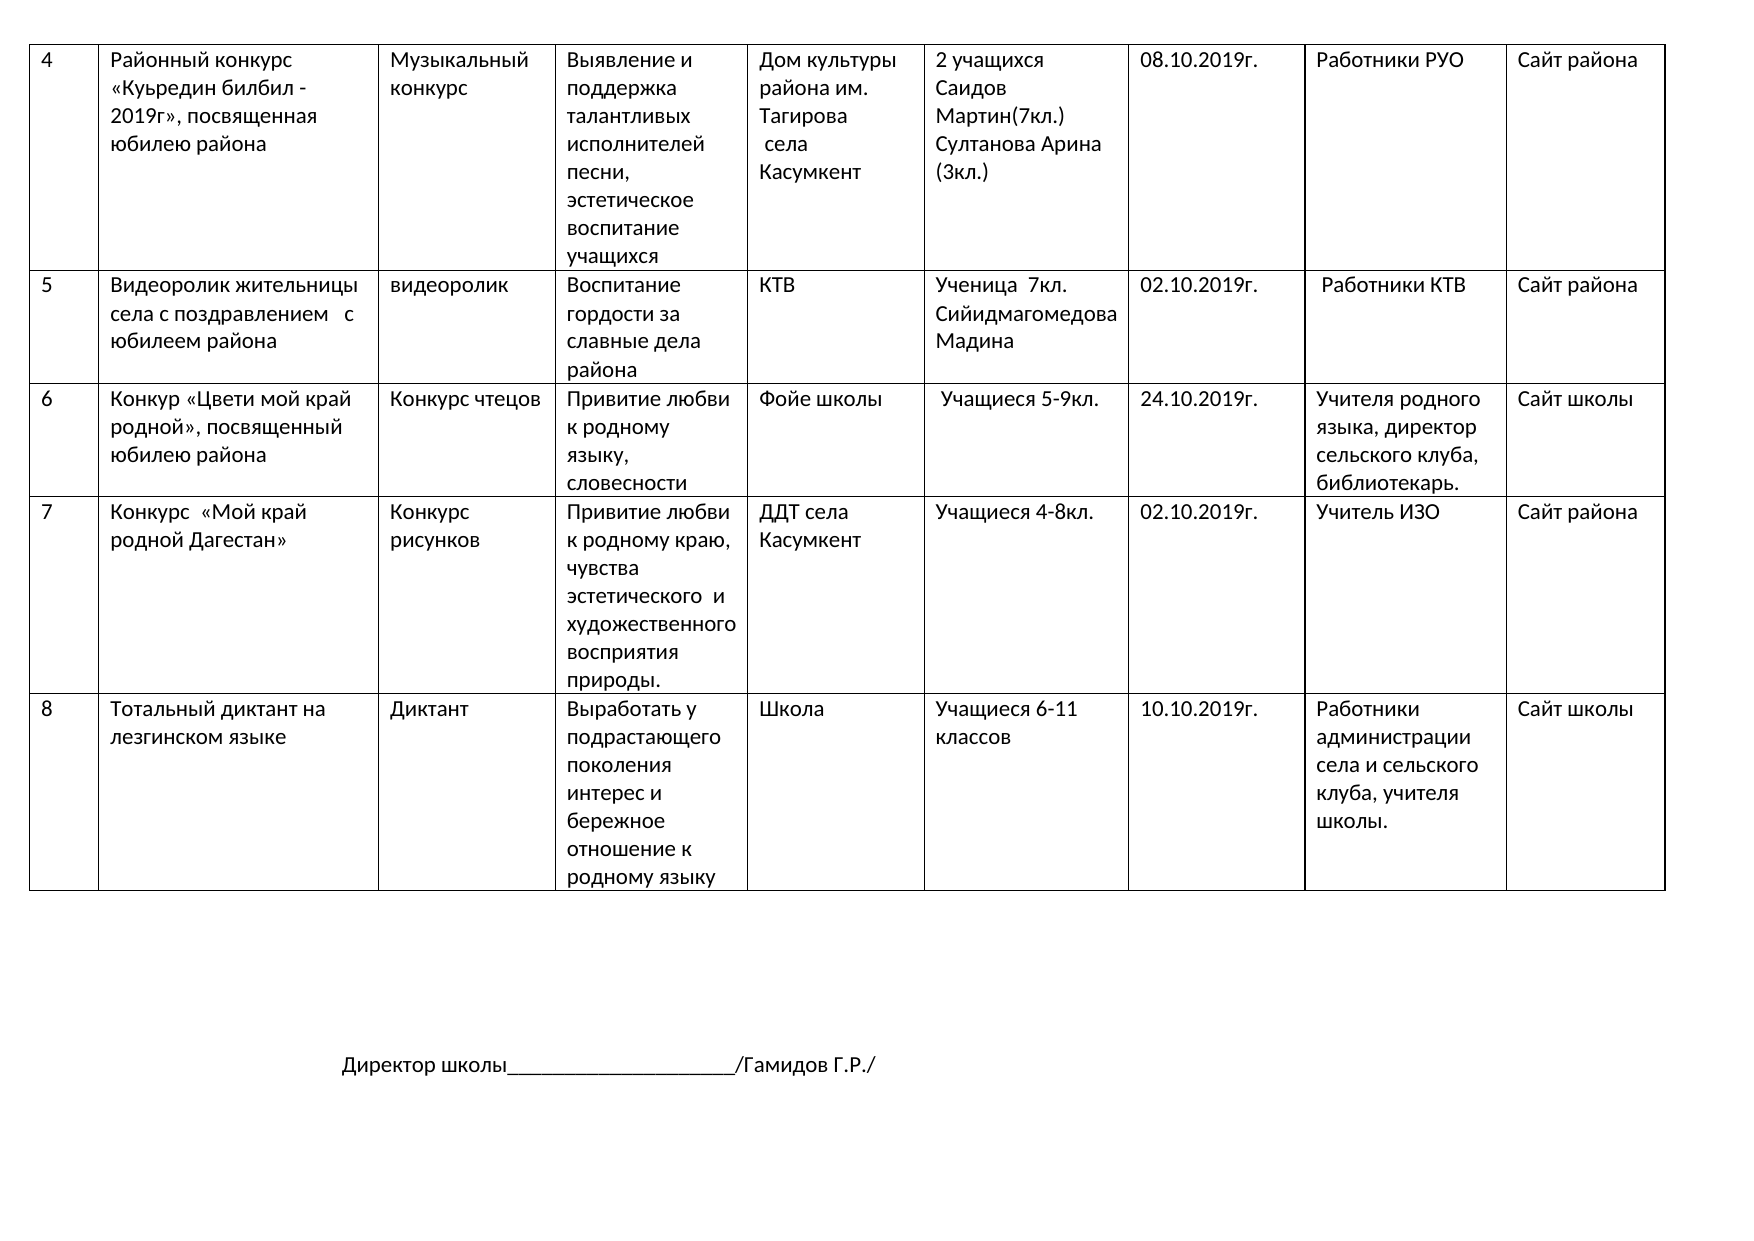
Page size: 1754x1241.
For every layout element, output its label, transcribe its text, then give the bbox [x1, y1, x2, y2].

table_cell видеоролик [379, 271, 555, 383]
table_cell Работники администрации села и сельского клуба, учителя школы. [1306, 694, 1506, 890]
table_cell Выработать у подрастающего поколения интерес и бережное отношение к родному языку [556, 694, 747, 890]
table_cell 4 [30, 45, 98, 269]
table_cell Привитие любви к родному краю, чувства эстетического и художественного восприятия природы. [556, 497, 747, 693]
table_cell Сайт школы [1507, 384, 1664, 496]
table_cell Диктант [379, 694, 555, 890]
table_cell 2 учащихся Саидов Мартин(7кл.) Султанова Арина (3кл.) [925, 45, 1128, 269]
table_cell Воспитание гордости за славные дела района [556, 271, 747, 383]
table_cell Учащиеся 5-9кл. [925, 384, 1128, 496]
table_cell Дом культуры района им. Тагирова села Касумкент [748, 45, 924, 269]
table_cell Сайт района [1507, 497, 1664, 693]
table_cell 24.10.2019г. [1129, 384, 1304, 496]
table_cell Тотальный диктант на лезгинском языке [99, 694, 378, 890]
table_cell Выявление и поддержка талантливых исполнителей песни, эстетическое воспитание учащихся [556, 45, 747, 269]
table_cell 8 [30, 694, 98, 890]
table_cell 02.10.2019г. [1129, 497, 1304, 693]
table_cell 10.10.2019г. [1129, 694, 1304, 890]
table_cell Конкурс «Мой край родной Дагестан» [99, 497, 378, 693]
table_cell Сайт района [1507, 271, 1664, 383]
table_cell Конкур «Цвети мой край родной», посвященный юбилею района [99, 384, 378, 496]
table_cell 02.10.2019г. [1129, 271, 1304, 383]
table_cell Учащиеся 4-8кл. [925, 497, 1128, 693]
table_cell Работники РУО [1306, 45, 1506, 269]
table_cell Конкурс чтецов [379, 384, 555, 496]
text Директор школы____________________/Гамидов Г.Р./ [74, 1050, 1654, 1078]
table_cell Школа [748, 694, 924, 890]
table_cell 6 [30, 384, 98, 496]
table_cell Учитель ИЗО [1306, 497, 1506, 693]
table_cell Ученица 7кл. Сийидмагомедова Мадина [925, 271, 1128, 383]
table_cell Конкурс рисунков [379, 497, 555, 693]
table_cell Фойе школы [748, 384, 924, 496]
table_cell КТВ [748, 271, 924, 383]
table_cell Музыкальный конкурс [379, 45, 555, 269]
table_cell Видеоролик жительницы села с поздравлением с юбилеем района [99, 271, 378, 383]
table_cell 5 [30, 271, 98, 383]
table_cell Сайт школы [1507, 694, 1664, 890]
table_cell Сайт района [1507, 45, 1664, 269]
table_cell Работники КТВ [1306, 271, 1506, 383]
table_cell Привитие любви к родному языку, словесности [556, 384, 747, 496]
table_cell 7 [30, 497, 98, 693]
table_cell Районный конкурс «Куьредин билбил -2019г», посвященная юбилею района [99, 45, 378, 269]
table_cell 08.10.2019г. [1129, 45, 1304, 269]
table_cell ДДТ села Касумкент [748, 497, 924, 693]
table_cell Учащиеся 6-11 классов [925, 694, 1128, 890]
table_cell Учителя родного языка, директор сельского клуба, библиотекарь. [1306, 384, 1506, 496]
